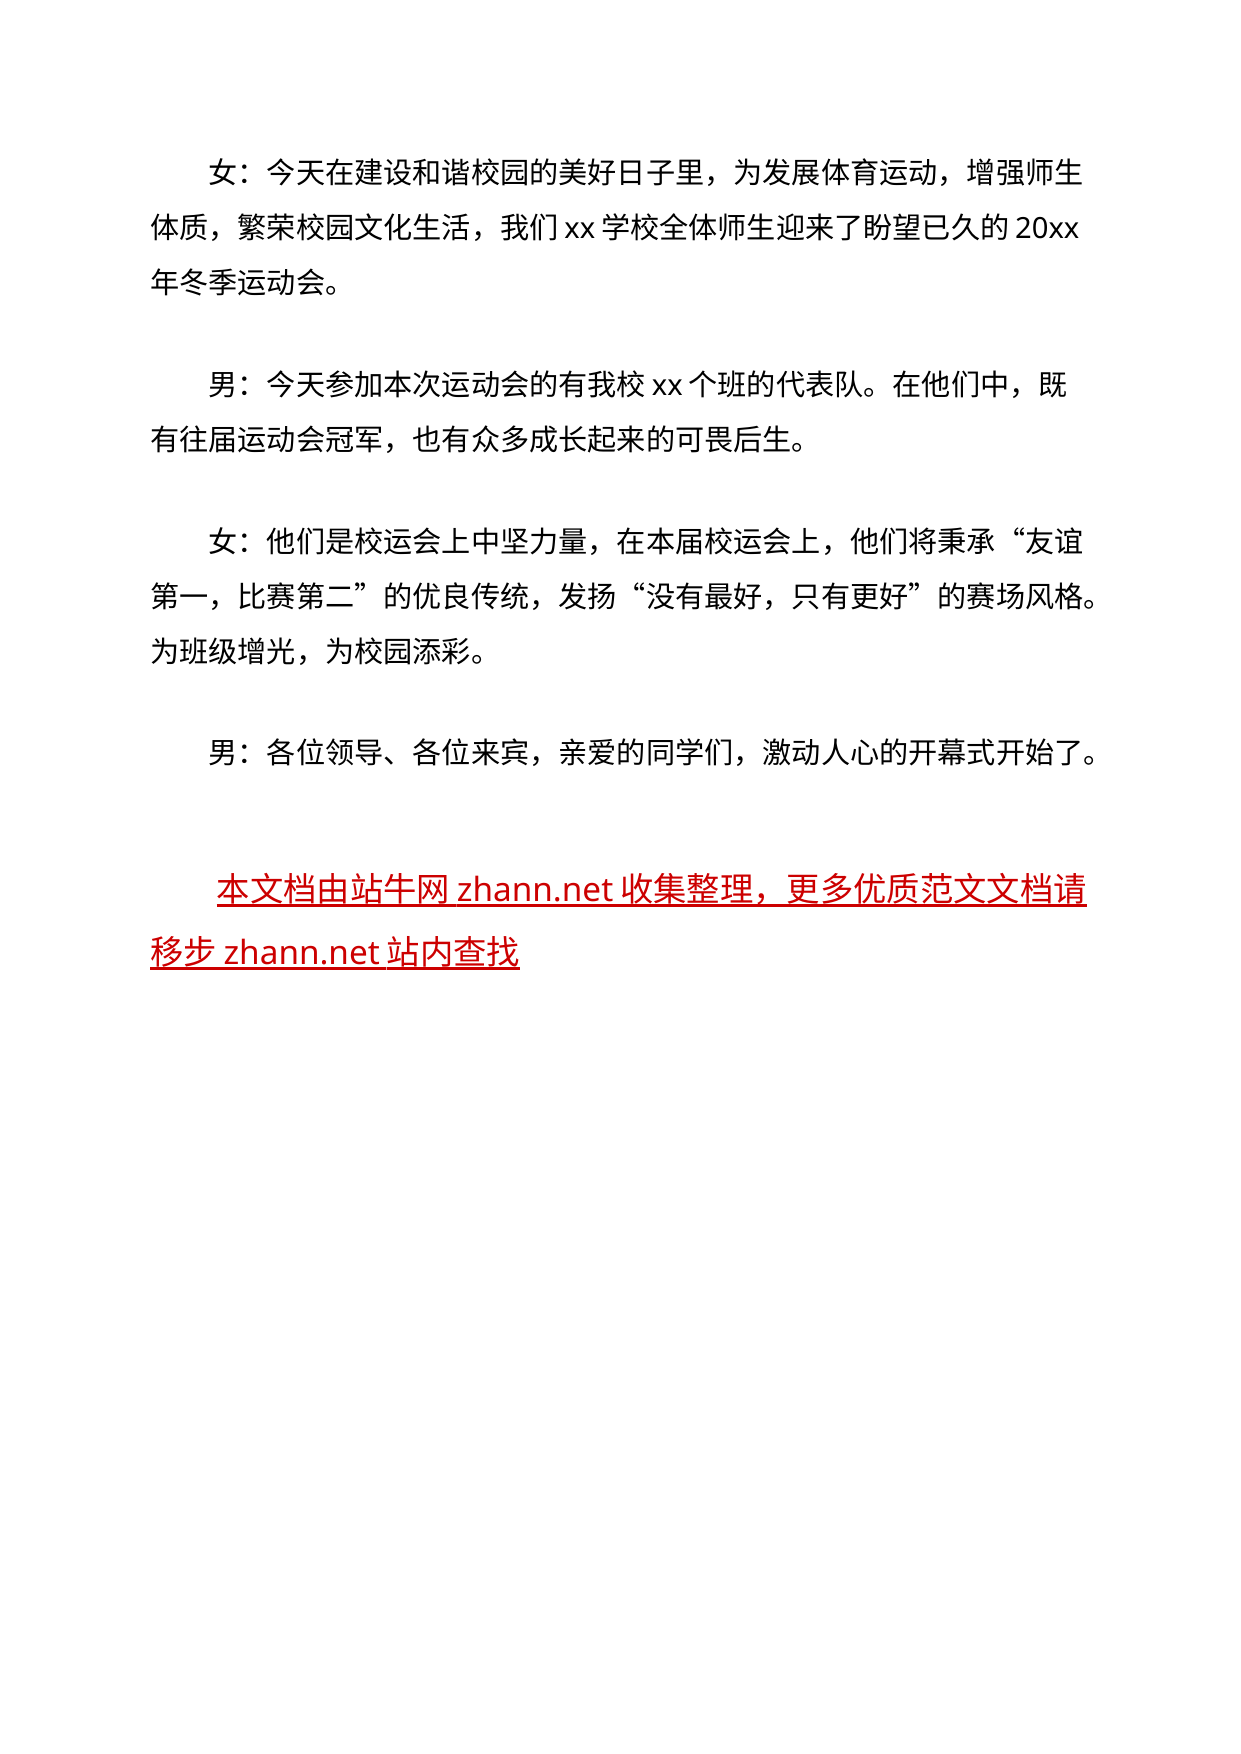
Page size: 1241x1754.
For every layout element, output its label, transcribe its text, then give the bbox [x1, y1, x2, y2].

text 女：他们是校运会上中坚力量，在本届校运会上，他们将秉承“友谊第一，比赛第二”的优良传统，发扬“没有最好，只有更好”的赛场风格。为班级增光，为校园添彩。 [150, 518, 1090, 671]
text 女：今天在建设和谐校园的美好日子里，为发展体育运动，增强师生体质，繁荣校园文化生活，我们xx学校全体师生迎来了盼望已久的20xx年冬季运动会。 [150, 150, 1090, 302]
text 男：各位领导、各位来宾，亲爱的同学们，激动人心的开幕式开始了。 [150, 730, 1090, 772]
text 男：今天参加本次运动会的有我校xx个班的代表队。在他们中，既有往届运动会冠军，也有众多成长起来的可畏后生。 [150, 362, 1090, 459]
text 本文档由站牛网zhann.net收集整理，更多优质范文文档请移步zhann.net站内查找 [150, 863, 1090, 974]
